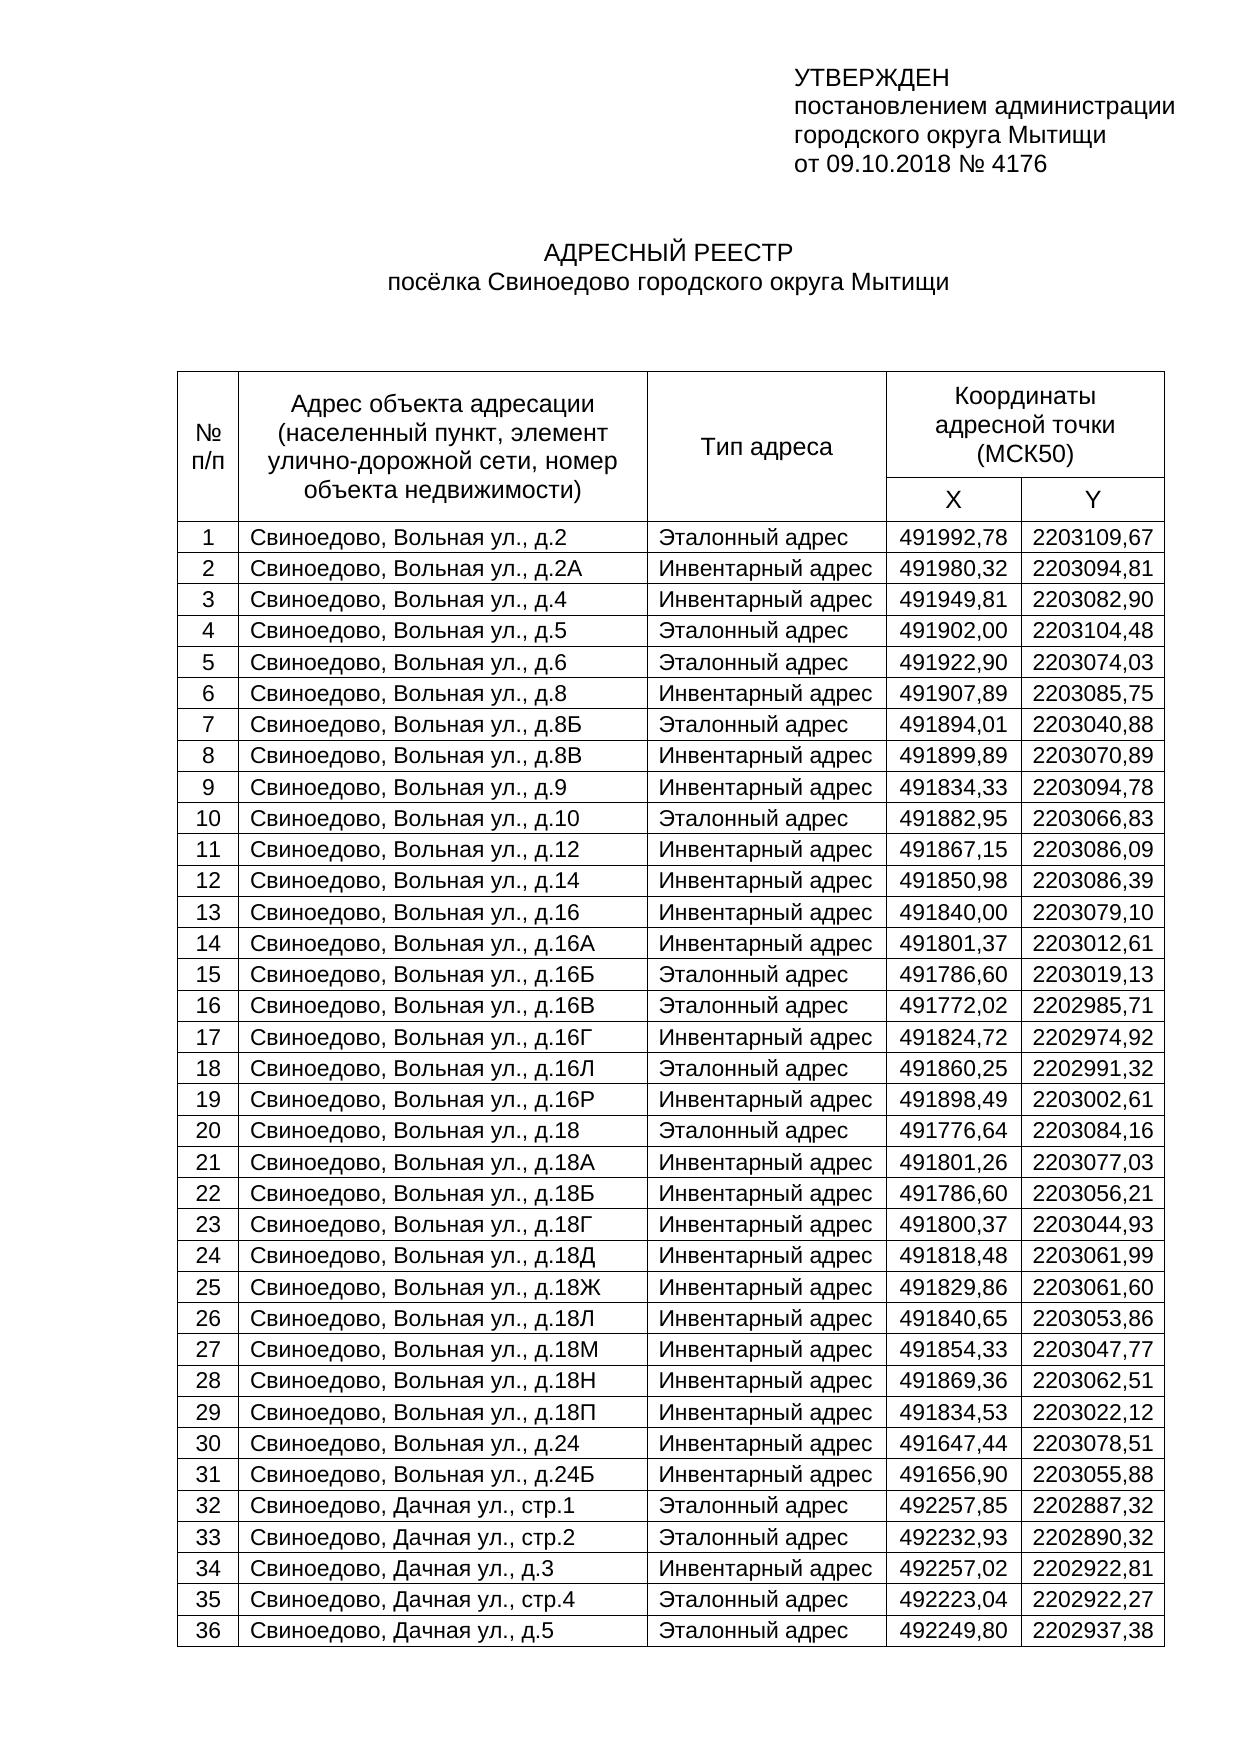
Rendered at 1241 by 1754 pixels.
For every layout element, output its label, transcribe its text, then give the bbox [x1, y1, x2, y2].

table_cell 17 [178, 1022, 238, 1052]
table_cell 492249,80 [887, 1616, 1021, 1646]
table_cell 2203047,77 [1022, 1334, 1164, 1364]
table_cell Свиноедово, Вольная ул., д.18Д [239, 1241, 647, 1271]
table_cell Инвентарный адрес [648, 1147, 886, 1177]
table_cell 15 [178, 959, 238, 989]
table_cell 5 [178, 647, 238, 677]
table_cell 491801,37 [887, 928, 1021, 958]
table_cell 491840,65 [887, 1303, 1021, 1333]
table_cell 2203044,93 [1022, 1209, 1164, 1239]
table_cell 30 [178, 1428, 238, 1458]
table_cell X [887, 478, 1021, 521]
table_cell 2203055,88 [1022, 1459, 1164, 1489]
table_cell 491907,89 [887, 678, 1021, 708]
table_cell 36 [178, 1616, 238, 1646]
table_cell 16 [178, 991, 238, 1021]
table_cell 2202985,71 [1022, 991, 1164, 1021]
table_cell 491818,48 [887, 1241, 1021, 1271]
table_cell 491949,81 [887, 584, 1021, 614]
table_cell Инвентарный адрес [648, 1428, 886, 1458]
table_cell 2203022,12 [1022, 1397, 1164, 1427]
table_cell Свиноедово, Вольная ул., д.18П [239, 1397, 647, 1427]
table_cell 492232,93 [887, 1522, 1021, 1552]
table_header Тип адреса [648, 372, 886, 521]
table_cell 23 [178, 1209, 238, 1239]
table_cell Инвентарный адрес [648, 1209, 886, 1239]
table_cell Эталонный адрес [648, 709, 886, 739]
table_cell Эталонный адрес [648, 803, 886, 833]
table_cell Свиноедово, Вольная ул., д.16Р [239, 1084, 647, 1114]
table_cell 2203085,75 [1022, 678, 1164, 708]
table_cell Свиноедово, Вольная ул., д.4 [239, 584, 647, 614]
table_cell 2203062,51 [1022, 1366, 1164, 1396]
table_cell 491869,36 [887, 1366, 1021, 1396]
table_cell 12 [178, 866, 238, 896]
table_cell 2202890,32 [1022, 1522, 1164, 1552]
table_cell Эталонный адрес [648, 1584, 886, 1614]
table_header Координаты адресной точки (МСК50) [887, 372, 1164, 477]
table_cell Эталонный адрес [648, 616, 886, 646]
table_cell 2203084,16 [1022, 1116, 1164, 1146]
table_cell Свиноедово, Вольная ул., д.16Б [239, 959, 647, 989]
table_cell 2203086,09 [1022, 834, 1164, 864]
table_cell 2202922,27 [1022, 1584, 1164, 1614]
table_cell Свиноедово, Вольная ул., д.24Б [239, 1459, 647, 1489]
table_cell 3 [178, 584, 238, 614]
table_cell 2203012,61 [1022, 928, 1164, 958]
table_cell Свиноедово, Вольная ул., д.16А [239, 928, 647, 958]
table_cell 11 [178, 834, 238, 864]
table_cell 4 [178, 616, 238, 646]
table_cell 27 [178, 1334, 238, 1364]
table_cell Инвентарный адрес [648, 1022, 886, 1052]
table_cell Свиноедово, Дачная ул., д.3 [239, 1553, 647, 1583]
table_cell Свиноедово, Вольная ул., д.2А [239, 553, 647, 583]
table_cell 6 [178, 678, 238, 708]
table_cell 26 [178, 1303, 238, 1333]
table_cell Свиноедово, Вольная ул., д.16Л [239, 1053, 647, 1083]
table_cell 491992,78 [887, 522, 1021, 552]
table_cell Эталонный адрес [648, 1616, 886, 1646]
table_cell 491772,02 [887, 991, 1021, 1021]
table_cell Эталонный адрес [648, 959, 886, 989]
table_cell Инвентарный адрес [648, 678, 886, 708]
table_cell 2203078,51 [1022, 1428, 1164, 1458]
table_cell 2203077,03 [1022, 1147, 1164, 1177]
table_cell 19 [178, 1084, 238, 1114]
table_cell 2203002,61 [1022, 1084, 1164, 1114]
table_cell Эталонный адрес [648, 1053, 886, 1083]
table_cell 2203019,13 [1022, 959, 1164, 989]
table_cell 2203056,21 [1022, 1178, 1164, 1208]
table_cell Эталонный адрес [648, 522, 886, 552]
table_cell 8 [178, 741, 238, 771]
table_cell 491801,26 [887, 1147, 1021, 1177]
table_cell 14 [178, 928, 238, 958]
table_cell 2203061,99 [1022, 1241, 1164, 1271]
table_cell 34 [178, 1553, 238, 1583]
table_cell 491882,95 [887, 803, 1021, 833]
table_cell Эталонный адрес [648, 1522, 886, 1552]
table_cell 24 [178, 1241, 238, 1271]
table_cell 491899,89 [887, 741, 1021, 771]
table_cell 491854,33 [887, 1334, 1021, 1364]
table_cell 2203109,67 [1022, 522, 1164, 552]
table_cell Инвентарный адрес [648, 928, 886, 958]
table_cell 18 [178, 1053, 238, 1083]
table_cell 2203086,39 [1022, 866, 1164, 896]
table_cell Инвентарный адрес [648, 1272, 886, 1302]
table_cell Эталонный адрес [648, 991, 886, 1021]
table_cell Инвентарный адрес [648, 1553, 886, 1583]
table_cell Инвентарный адрес [648, 772, 886, 802]
table_cell Свиноедово, Дачная ул., стр.4 [239, 1584, 647, 1614]
table_cell 492257,02 [887, 1553, 1021, 1583]
table_cell 35 [178, 1584, 238, 1614]
table_cell 2203094,81 [1022, 553, 1164, 583]
table_cell Свиноедово, Вольная ул., д.8Б [239, 709, 647, 739]
table_cell 7 [178, 709, 238, 739]
table_cell 2203104,48 [1022, 616, 1164, 646]
table_cell Свиноедово, Вольная ул., д.9 [239, 772, 647, 802]
table_cell Y [1022, 478, 1164, 521]
table_cell Свиноедово, Вольная ул., д.10 [239, 803, 647, 833]
table_cell 491894,01 [887, 709, 1021, 739]
table_cell Свиноедово, Вольная ул., д.8 [239, 678, 647, 708]
table_cell 2 [178, 553, 238, 583]
table_cell 491800,37 [887, 1209, 1021, 1239]
table_cell Инвентарный адрес [648, 1397, 886, 1427]
text АДРЕСНЫЙ РЕЕСТР [177, 238, 1160, 267]
table_cell 491922,90 [887, 647, 1021, 677]
table_cell 491850,98 [887, 866, 1021, 896]
table_cell 2203079,10 [1022, 897, 1164, 927]
table_cell 2203066,83 [1022, 803, 1164, 833]
table_cell Свиноедово, Вольная ул., д.18 [239, 1116, 647, 1146]
table_cell Свиноедово, Дачная ул., д.5 [239, 1616, 647, 1646]
table_cell 2202922,81 [1022, 1553, 1164, 1583]
table_cell Инвентарный адрес [648, 553, 886, 583]
table_cell Свиноедово, Вольная ул., д.16В [239, 991, 647, 1021]
table_cell 2203074,03 [1022, 647, 1164, 677]
table_cell Свиноедово, Вольная ул., д.18Г [239, 1209, 647, 1239]
table_cell 32 [178, 1491, 238, 1521]
table_cell 491786,60 [887, 1178, 1021, 1208]
table_cell Свиноедово, Вольная ул., д.16Г [239, 1022, 647, 1052]
table_cell Свиноедово, Дачная ул., стр.2 [239, 1522, 647, 1552]
table_cell 2203061,60 [1022, 1272, 1164, 1302]
table_cell 2202937,38 [1022, 1616, 1164, 1646]
table_cell 491829,86 [887, 1272, 1021, 1302]
table_cell 491656,90 [887, 1459, 1021, 1489]
table_cell 2203094,78 [1022, 772, 1164, 802]
table_cell 21 [178, 1147, 238, 1177]
table_cell 491898,49 [887, 1084, 1021, 1114]
table_cell Эталонный адрес [648, 647, 886, 677]
table_cell 1 [178, 522, 238, 552]
table_cell Инвентарный адрес [648, 866, 886, 896]
table_cell 491776,64 [887, 1116, 1021, 1146]
table_cell Свиноедово, Вольная ул., д.12 [239, 834, 647, 864]
table_cell 33 [178, 1522, 238, 1552]
table_cell 2202887,32 [1022, 1491, 1164, 1521]
table_cell Инвентарный адрес [648, 1366, 886, 1396]
table_cell 2202974,92 [1022, 1022, 1164, 1052]
table_cell Инвентарный адрес [648, 1303, 886, 1333]
table_cell 9 [178, 772, 238, 802]
table_header Адрес объекта адресации (населенный пункт, элемент улично-дорожной сети, номер объекта недвижимости) [239, 372, 647, 521]
table_cell Свиноедово, Вольная ул., д.18Н [239, 1366, 647, 1396]
table_cell 31 [178, 1459, 238, 1489]
table_cell 29 [178, 1397, 238, 1427]
table_cell Инвентарный адрес [648, 1241, 886, 1271]
table_cell 2203053,86 [1022, 1303, 1164, 1333]
table_cell Инвентарный адрес [648, 897, 886, 927]
table_cell Инвентарный адрес [648, 834, 886, 864]
table_cell 491867,15 [887, 834, 1021, 864]
table_cell Свиноедово, Дачная ул., стр.1 [239, 1491, 647, 1521]
table_cell Свиноедово, Вольная ул., д.2 [239, 522, 647, 552]
table_cell 2203070,89 [1022, 741, 1164, 771]
table_cell Свиноедово, Вольная ул., д.18Л [239, 1303, 647, 1333]
table_cell Свиноедово, Вольная ул., д.24 [239, 1428, 647, 1458]
table_cell 491840,00 [887, 897, 1021, 927]
table_cell Инвентарный адрес [648, 741, 886, 771]
table_cell Инвентарный адрес [648, 1459, 886, 1489]
table_header УТВЕРЖДЕН постановлением администрации городского округа Мытищи от 09.10.2018 № 4176 [783, 63, 1226, 181]
table_cell 491902,00 [887, 616, 1021, 646]
table_cell 492257,85 [887, 1491, 1021, 1521]
table_cell Инвентарный адрес [648, 1178, 886, 1208]
table_cell 491834,53 [887, 1397, 1021, 1427]
table_cell Свиноедово, Вольная ул., д.8В [239, 741, 647, 771]
table_cell 492223,04 [887, 1584, 1021, 1614]
table_cell 13 [178, 897, 238, 927]
table_cell 2202991,32 [1022, 1053, 1164, 1083]
table_cell Свиноедово, Вольная ул., д.18А [239, 1147, 647, 1177]
table_cell Свиноедово, Вольная ул., д.18Б [239, 1178, 647, 1208]
table_cell Свиноедово, Вольная ул., д.16 [239, 897, 647, 927]
table_cell 10 [178, 803, 238, 833]
table_cell 491980,32 [887, 553, 1021, 583]
table_cell Инвентарный адрес [648, 1084, 886, 1114]
table_header № п/п [178, 372, 238, 521]
table_cell 22 [178, 1178, 238, 1208]
text посёлка Свиноедово городского округа Мытищи [177, 267, 1160, 296]
table_cell Свиноедово, Вольная ул., д.18Ж [239, 1272, 647, 1302]
table_cell 28 [178, 1366, 238, 1396]
table_cell Свиноедово, Вольная ул., д.5 [239, 616, 647, 646]
table_cell Инвентарный адрес [648, 584, 886, 614]
table_cell 2203082,90 [1022, 584, 1164, 614]
table_cell 491834,33 [887, 772, 1021, 802]
table_cell 20 [178, 1116, 238, 1146]
table_cell Эталонный адрес [648, 1116, 886, 1146]
table_cell Эталонный адрес [648, 1491, 886, 1521]
table_cell Инвентарный адрес [648, 1334, 886, 1364]
table_cell Свиноедово, Вольная ул., д.14 [239, 866, 647, 896]
table_cell Свиноедово, Вольная ул., д.6 [239, 647, 647, 677]
table_cell 491824,72 [887, 1022, 1021, 1052]
table_cell 491647,44 [887, 1428, 1021, 1458]
table_cell 2203040,88 [1022, 709, 1164, 739]
table_cell 491786,60 [887, 959, 1021, 989]
table_cell Свиноедово, Вольная ул., д.18М [239, 1334, 647, 1364]
table_cell 491860,25 [887, 1053, 1021, 1083]
table_cell 25 [178, 1272, 238, 1302]
